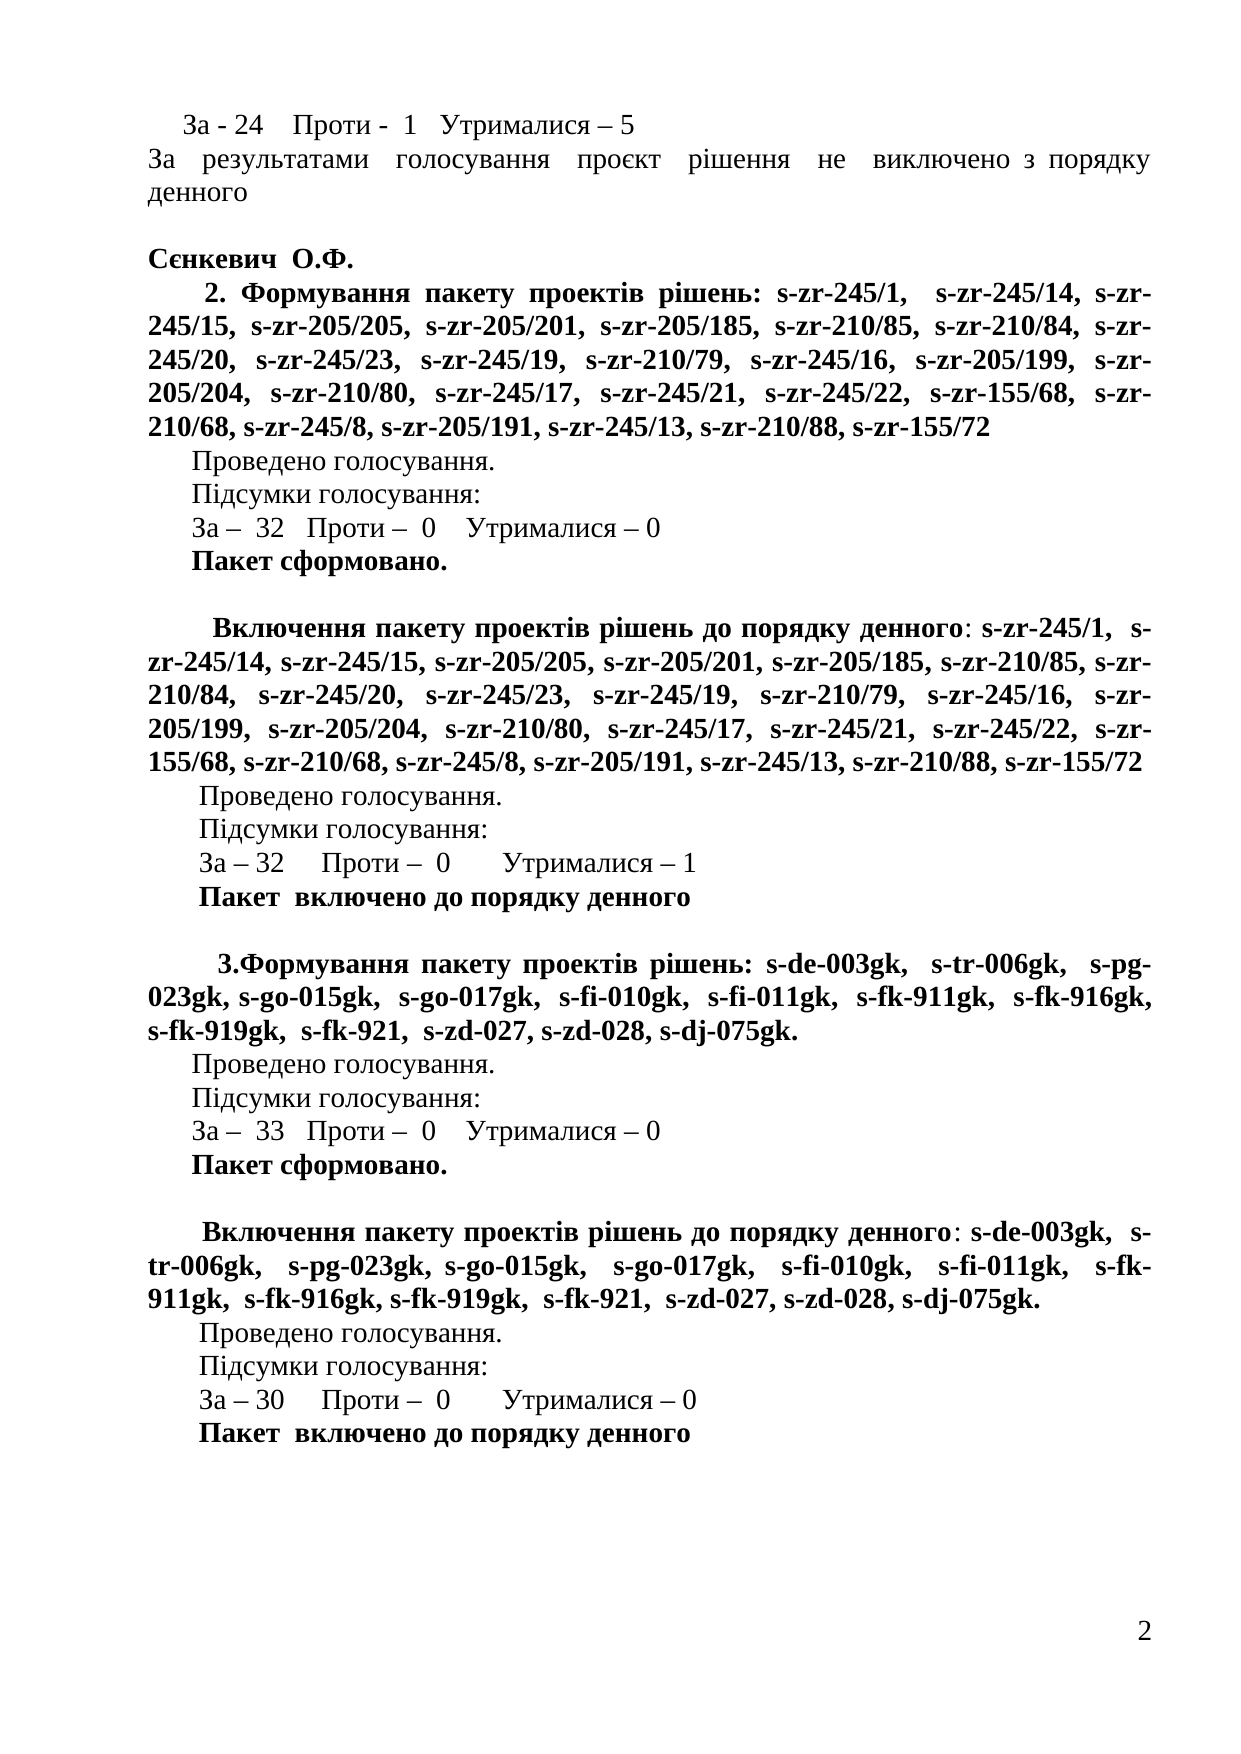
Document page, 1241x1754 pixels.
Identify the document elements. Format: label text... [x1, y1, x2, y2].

text 2. Формування пакету проектів рішень: s-zr-245/1, s-zr-245/14, s-zr-245/15, s-zr-205/205, s-zr-205/201, s-zr-205/185, s-zr-210/85, s-zr-210/84, s-zr-245/20, s-zr-245/23, s-zr-245/19, s-zr-210/79, s-zr-245/16, s-zr-205/199, s-zr-205/204, s-zr-210/80, s-zr-245/17, s-zr-245/21, s-zr-245/22, s-zr-155/68, s-zr-210/68, s-zr-245/8, s-zr-205/191, s-zr-245/13, s-zr-210/88, s-zr-155/72 [148, 275, 1152, 443]
text Проведено голосування. [148, 1046, 1152, 1080]
text За – 32 Проти – 0 Утрималися – 0 [148, 510, 1152, 543]
text За – 30 Проти – 0 Утрималися – 0 [148, 1382, 1152, 1415]
text Проведено голосування. [148, 443, 1152, 476]
text За – 33 Проти – 0 Утрималися – 0 [148, 1113, 1152, 1147]
text 3.Формування пакету проектів рішень: s-de-003gk, s-tr-006gk, s-pg-023gk, s-go-015gk, s-go-017gk, s-fi-010gk, s-fi-011gk, s-fk-911gk, s-fk-916gk, s-fk-919gk, s-fk-921, s-zd-027, s-zd-028, s-dj-075gk. [148, 946, 1152, 1046]
text Пакет сформовано. [148, 543, 1152, 577]
text Пакет сформовано. [148, 1147, 1152, 1181]
text За – 32 Проти – 0 Утрималися – 1 [148, 845, 1152, 879]
text Проведено голосування. [148, 1315, 1152, 1348]
text Підсумки голосування: [148, 1080, 1152, 1113]
text Проведено голосування. [148, 778, 1152, 812]
text Підсумки голосування: [148, 1348, 1152, 1382]
text Включення пакету проектів рішень до порядку денного: s-zr-245/1, s-zr-245/14, s-zr-245/15, s-zr-205/205, s-zr-205/201, s-zr-205/185, s-zr-210/85, s-zr-210/84, s-zr-245/20, s-zr-245/23, s-zr-245/19, s-zr-210/79, s-zr-245/16, s-zr-205/199, s-zr-205/204, s-zr-210/80, s-zr-245/17, s-zr-245/21, s-zr-245/22, s-zr-155/68, s-zr-210/68, s-zr-245/8, s-zr-205/191, s-zr-245/13, s-zr-210/88, s-zr-155/72 [148, 610, 1152, 778]
text Підсумки голосування: [148, 812, 1152, 845]
text Сєнкевич О.Ф. [148, 241, 1152, 275]
text Включення пакету проектів рішень до порядку денного: s-de-003gk, s-tr-006gk, s-pg-023gk, s-go-015gk, s-go-017gk, s-fi-010gk, s-fi-011gk, s-fk-911gk, s-fk-916gk, s-fk-919gk, s-fk-921, s-zd-027, s-zd-028, s-dj-075gk. [148, 1214, 1152, 1315]
text Пакет включено до порядку денного [148, 879, 1152, 912]
text Пакет включено до порядку денного [148, 1415, 1152, 1449]
text За результатами голосування проєкт рішення не виключено з порядку денного [148, 141, 1152, 208]
text За - 24 Проти - 1 Утрималися – 5 [0, 107, 1152, 141]
text Підсумки голосування: [148, 476, 1152, 510]
